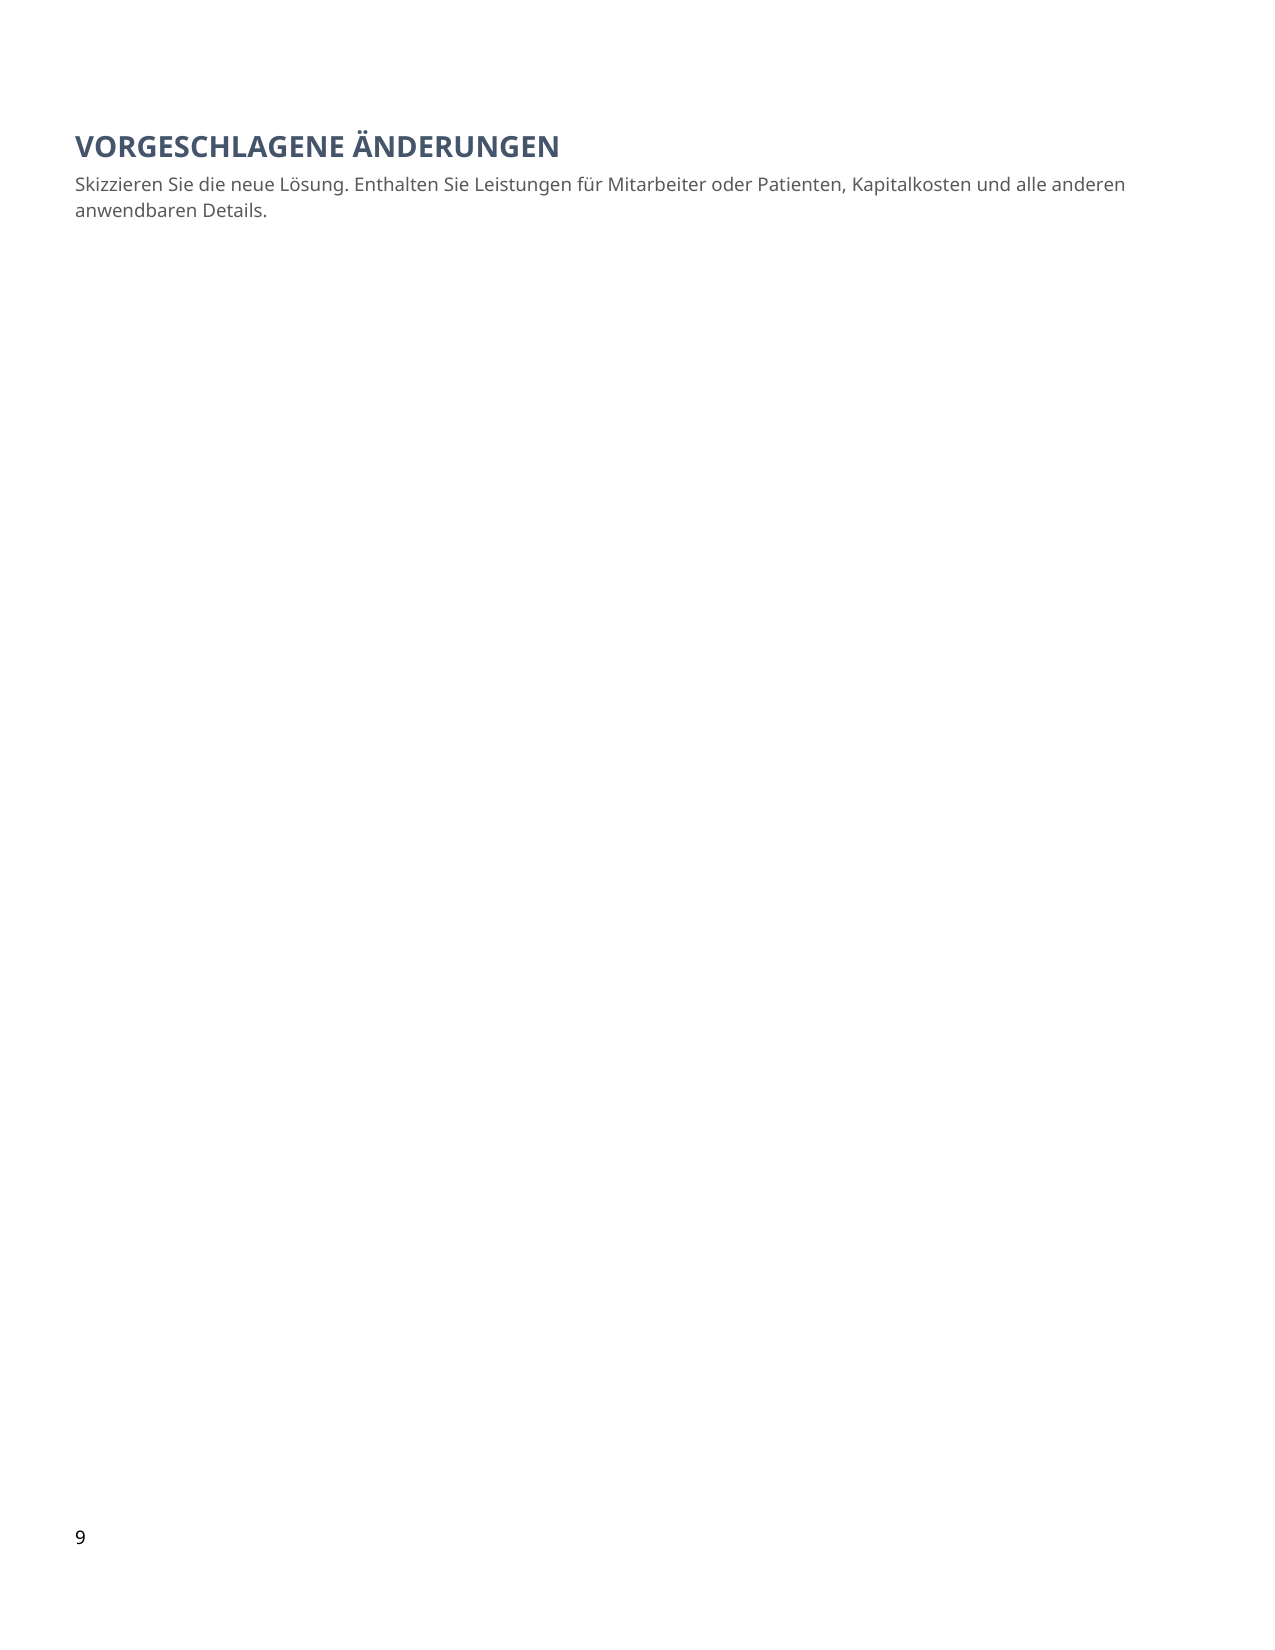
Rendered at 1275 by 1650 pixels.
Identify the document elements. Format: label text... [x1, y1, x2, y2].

subtitle VORGESCHLAGENE ÄNDERUNGEN [75, 126, 1200, 166]
text Skizzieren Sie die neue Lösung. Enthalten Sie Leistungen für Mitarbeiter oder Patienten, Kapitalkosten und alle anderen anwendbaren Details. [75, 172, 1200, 223]
